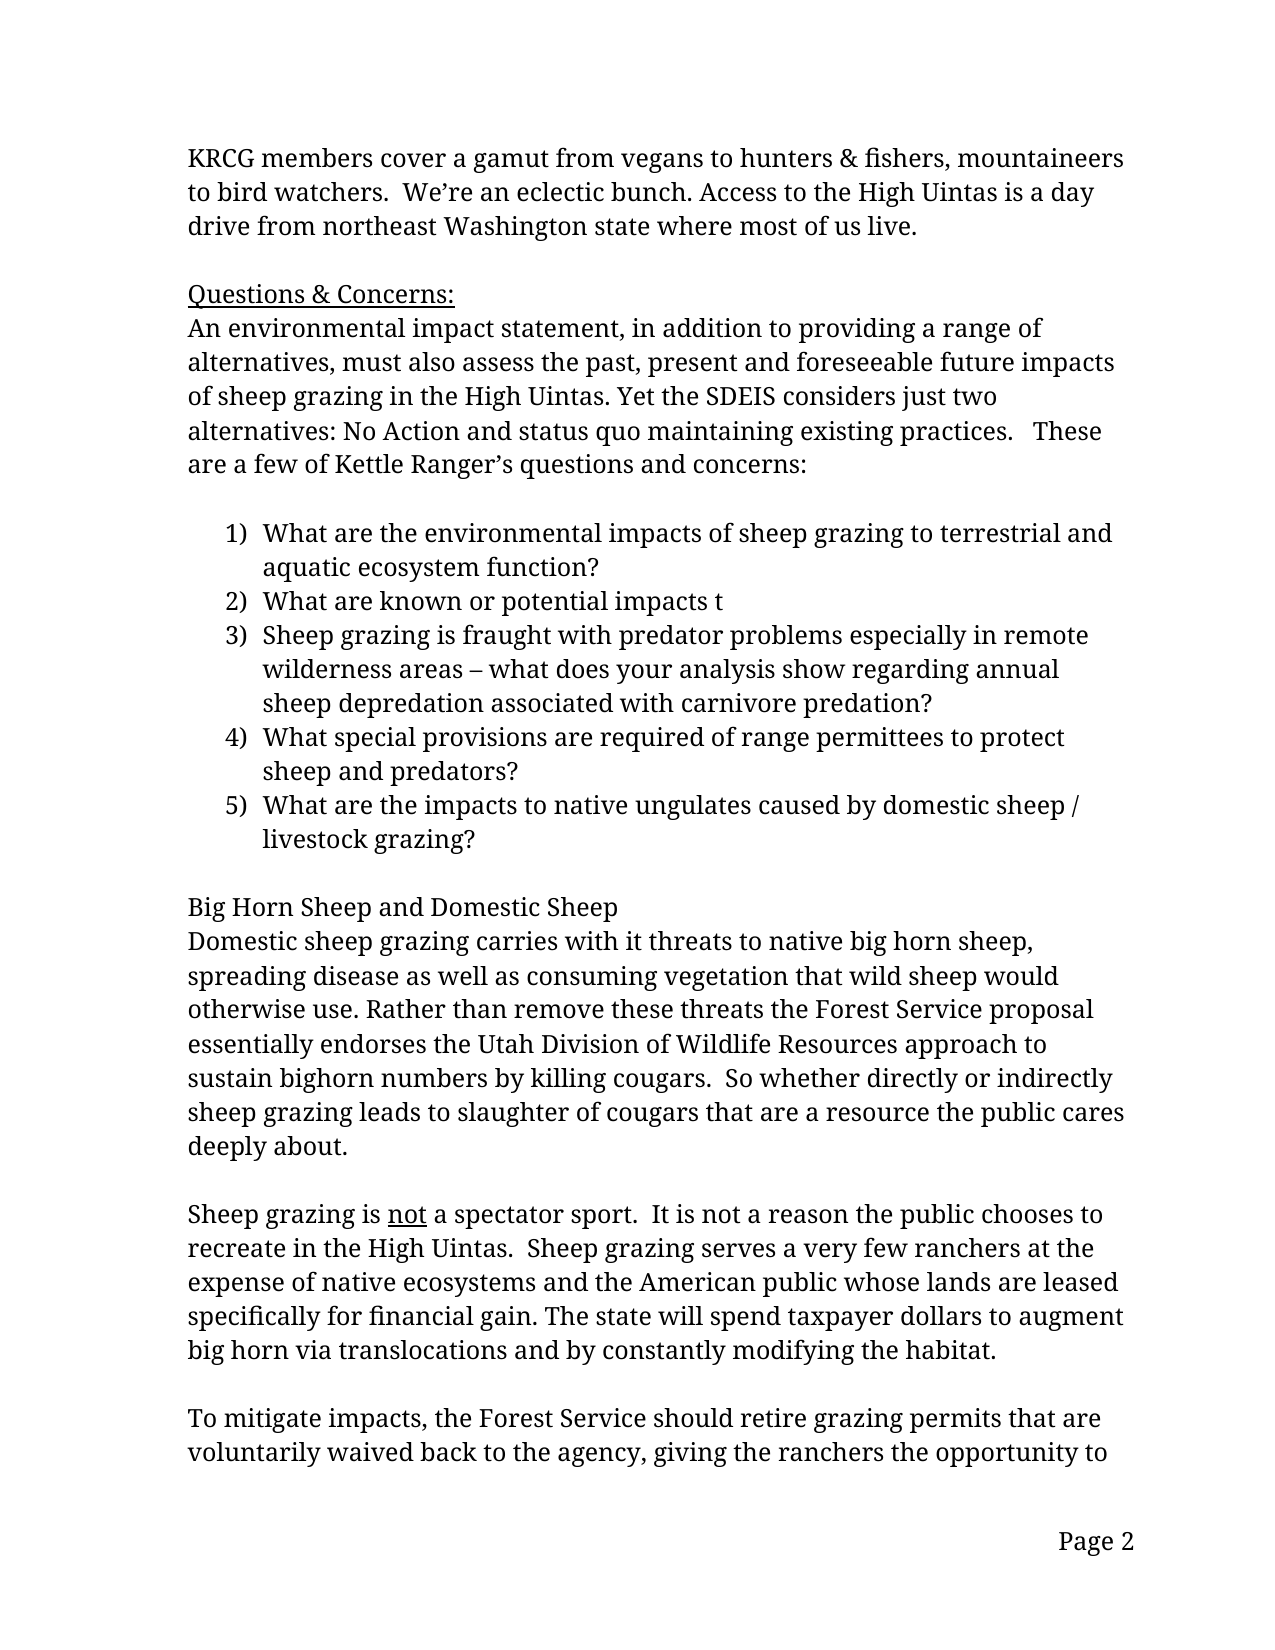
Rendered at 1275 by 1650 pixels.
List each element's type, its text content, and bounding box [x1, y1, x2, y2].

list What are the impacts to native ungulates caused by domestic sheep / livestock grazing? [225, 788, 1134, 856]
list What are known or potential impacts t [225, 583, 1134, 617]
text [187, 1401, 1134, 1469]
text Sheep grazing is not a spectator sport. It is not a reason the public chooses to recreate in the High Uintas. Sheep grazing serves a very few ranchers at the expense of native ecosystems and the American public whose lands are leased specifically for financial gain. The state will spend taxpayer dollars to augment big horn via translocations and by constantly modifying the habitat. [187, 1197, 1134, 1367]
text An environmental impact statement, in addition to providing a range of alternatives, must also assess the past, present and foreseeable future impacts of sheep grazing in the High Uintas. Yet the SDEIS considers just two alternatives: No Action and status quo maintaining existing practices. These are a few of Kettle Ranger’s questions and concerns: [187, 311, 1134, 481]
list What are the environmental impacts of sheep grazing to terrestrial and aquatic ecosystem function? [225, 515, 1134, 583]
text Questions & Concerns: [187, 277, 1134, 311]
text KRCG members cover a gamut from vegans to hunters & fishers, mountaineers to bird watchers. We’re an eclectic bunch. Access to the High Uintas is a day drive from northeast Washington state where most of us live. [187, 141, 1134, 243]
list Sheep grazing is fraught with predator problems especially in remote wilderness areas – what does your analysis show regarding annual sheep depredation associated with carnivore predation? [225, 617, 1134, 720]
text Big Horn Sheep and Domestic Sheep [187, 890, 1134, 924]
list What special provisions are required of range permittees to protect sheep and predators? [225, 720, 1134, 788]
text Domestic sheep grazing carries with it threats to native big horn sheep, spreading disease as well as consuming vegetation that wild sheep would otherwise use. Rather than remove these threats the Forest Service proposal essentially endorses the Utah Division of Wildlife Resources approach to sustain bighorn numbers by killing cougars. So whether directly or indirectly sheep grazing leads to slaughter of cougars that are a resource the public cares deeply about. [187, 924, 1134, 1162]
